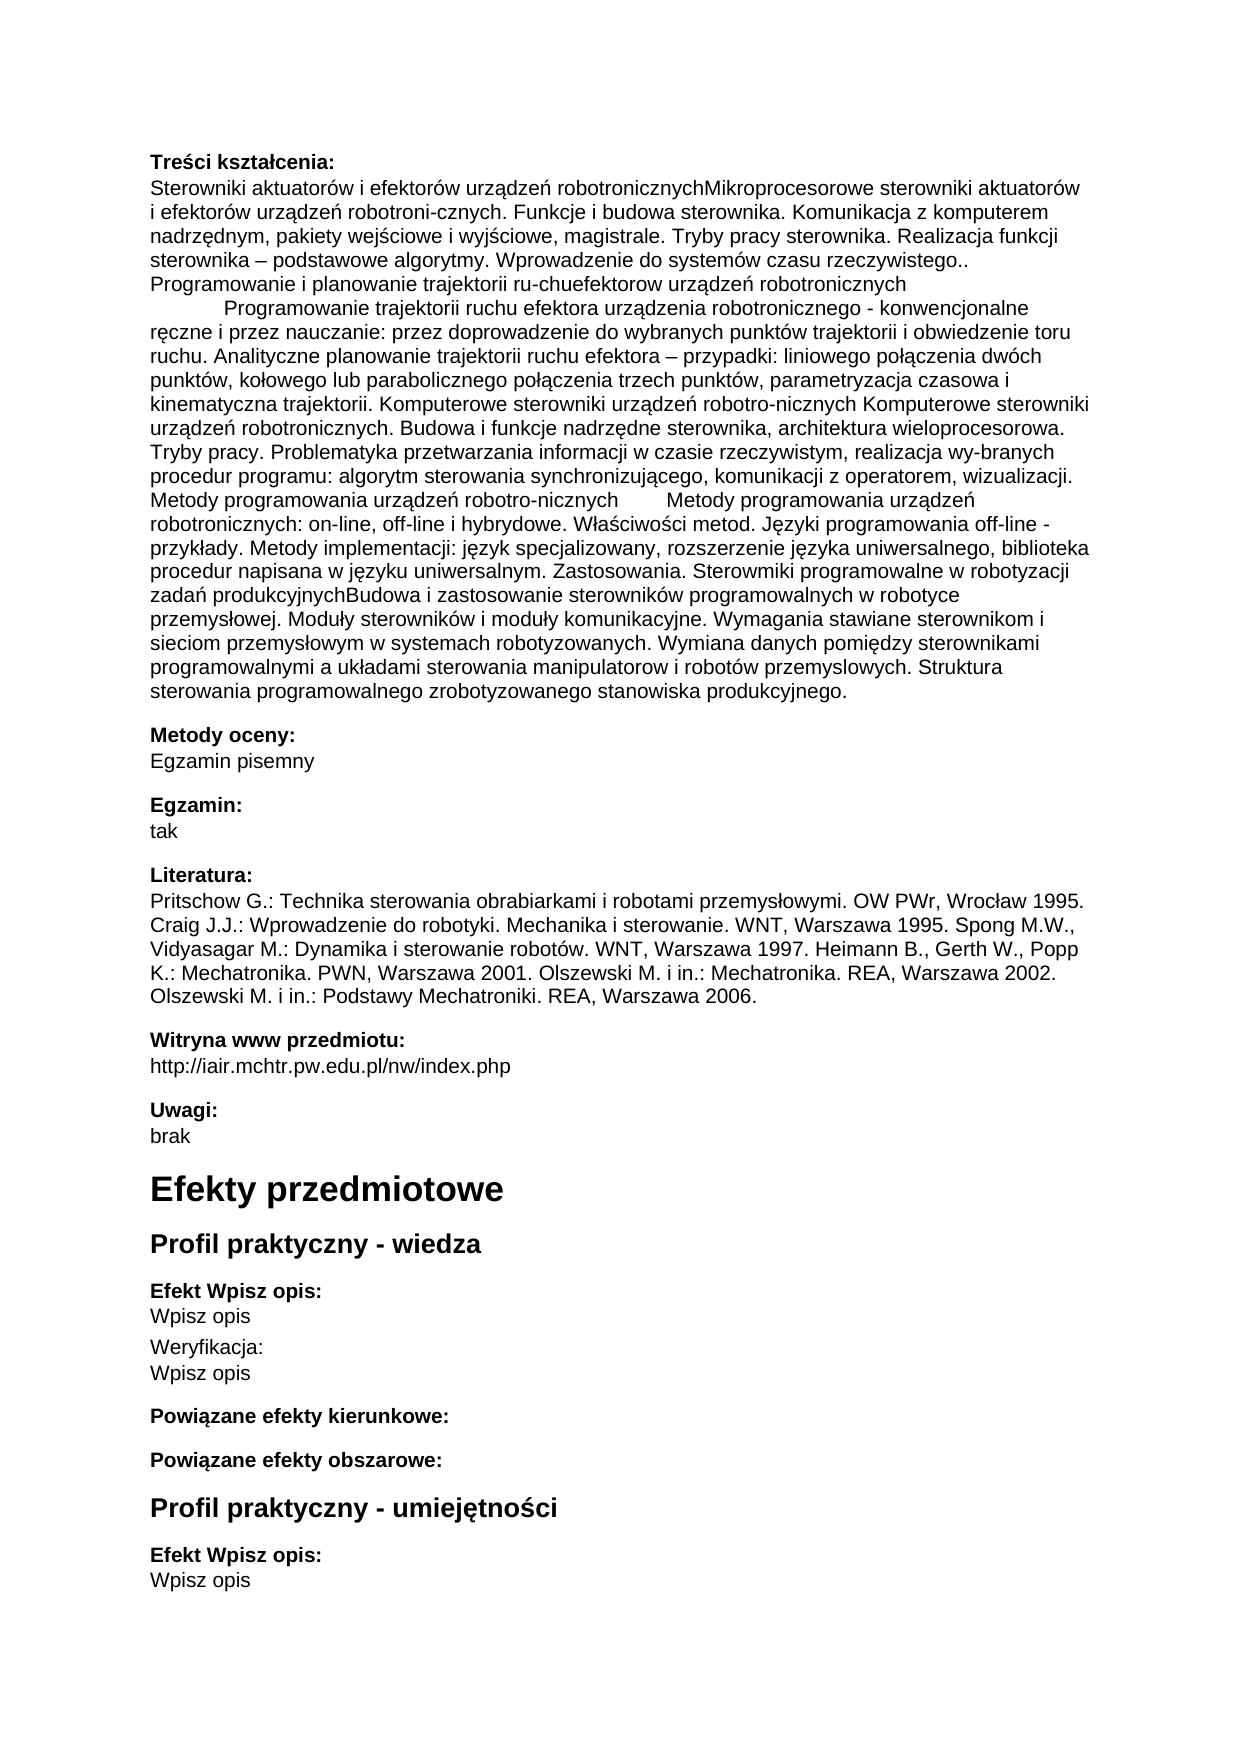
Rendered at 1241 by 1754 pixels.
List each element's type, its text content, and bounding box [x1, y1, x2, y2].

text Literatura: [150, 862, 1090, 886]
text brak [150, 1124, 1090, 1148]
text Uwagi: [150, 1098, 1090, 1122]
subtitle Profil praktyczny - wiedza [150, 1228, 1090, 1259]
text Witryna www przedmiotu: [150, 1028, 1090, 1052]
text Powiązane efekty kierunkowe: [150, 1404, 1090, 1428]
text Efekt Wpisz opis: [150, 1543, 1090, 1567]
text Egzamin: [150, 793, 1090, 817]
subtitle Profil praktyczny - umiejętności [150, 1492, 1090, 1523]
text Powiązane efekty obszarowe: [150, 1448, 1090, 1472]
text Weryfikacja: [150, 1334, 1090, 1358]
text Metody oceny: [150, 723, 1090, 747]
text Wpisz opis [150, 1361, 1090, 1384]
text Wpisz opis [150, 1304, 1090, 1328]
text Sterowniki aktuatorów i efektorów urządzeń robotronicznychMikroprocesorowe sterowniki aktuatorów i efektorów urządzeń robotroni-cznych. Funkcje i budowa sterownika. Komunikacja z komputerem nadrzędnym, pakiety wejściowe i wyjściowe, magistrale. Tryby pracy sterownika. Realizacja funkcji sterownika – podstawowe algorytmy. Wprowadzenie do systemów czasu rzeczywistego.. Programowanie i planowanie trajektorii ru-chuefektorow urządzeń robotronicznych Programowanie trajektorii ruchu efektora urządzenia robotronicznego - konwencjonalne ręczne i przez nauczanie: przez doprowadzenie do wybranych punktów trajektorii i obwiedzenie toru ruchu. Analityczne planowanie trajektorii ruchu efektora – przypadki: liniowego połączenia dwóch punktów, kołowego lub parabolicznego połączenia trzech punktów, parametryzacja czasowa i kinematyczna trajektorii. Komputerowe sterowniki urządzeń robotro-nicznych Komputerowe sterowniki urządzeń robotronicznych. Budowa i funkcje nadrzędne sterownika, architektura wieloprocesorowa. Tryby pracy. Problematyka przetwarzania informacji w czasie rzeczywistym, realizacja wy-branych procedur programu: algorytm sterowania synchronizującego, komunikacji z operatorem, wizualizacji. Metody programowania urządzeń robotro-nicznych Metody programowania urządzeń robotronicznych: on-line, off-line i hybrydowe. Właściwości metod. Języki programowania off-line - przykłady. Metody implementacji: język specjalizowany, rozszerzenie języka uniwersalnego, biblioteka procedur napisana w języku uniwersalnym. Zastosowania. Sterowmiki programowalne w robotyzacji zadań produkcyjnychBudowa i zastosowanie sterowników programowalnych w robotyce przemysłowej. Moduły sterowników i moduły komunikacyjne. Wymagania stawiane sterownikom i sieciom przemysłowym w systemach robotyzowanych. Wymiana danych pomiędzy sterownikami programowalnymi a układami sterowania manipulatorow i robotów przemyslowych. Struktura sterowania programowalnego zrobotyzowanego stanowiska produkcyjnego. [150, 176, 1090, 703]
subtitle Efekty przedmiotowe [150, 1168, 1090, 1208]
text Efekt Wpisz opis: [150, 1279, 1090, 1303]
text Treści kształcenia: [150, 150, 1090, 174]
text Pritschow G.: Technika sterowania obrabiarkami i robotami przemysłowymi. OW PWr, Wrocław 1995. Craig J.J.: Wprowadzenie do robotyki. Mechanika i sterowanie. WNT, Warszawa 1995. Spong M.W., Vidyasagar M.: Dynamika i sterowanie robotów. WNT, Warszawa 1997. Heimann B., Gerth W., Popp K.: Mechatronika. PWN, Warszawa 2001. Olszewski M. i in.: Mechatronika. REA, Warszawa 2002. Olszewski M. i in.: Podstawy Mechatroniki. REA, Warszawa 2006. [150, 888, 1090, 1008]
text http://iair.mchtr.pw.edu.pl/nw/index.php [150, 1054, 1090, 1078]
text Wpisz opis [150, 1568, 1090, 1592]
text Egzamin pisemny [150, 749, 1090, 773]
text tak [150, 819, 1090, 843]
